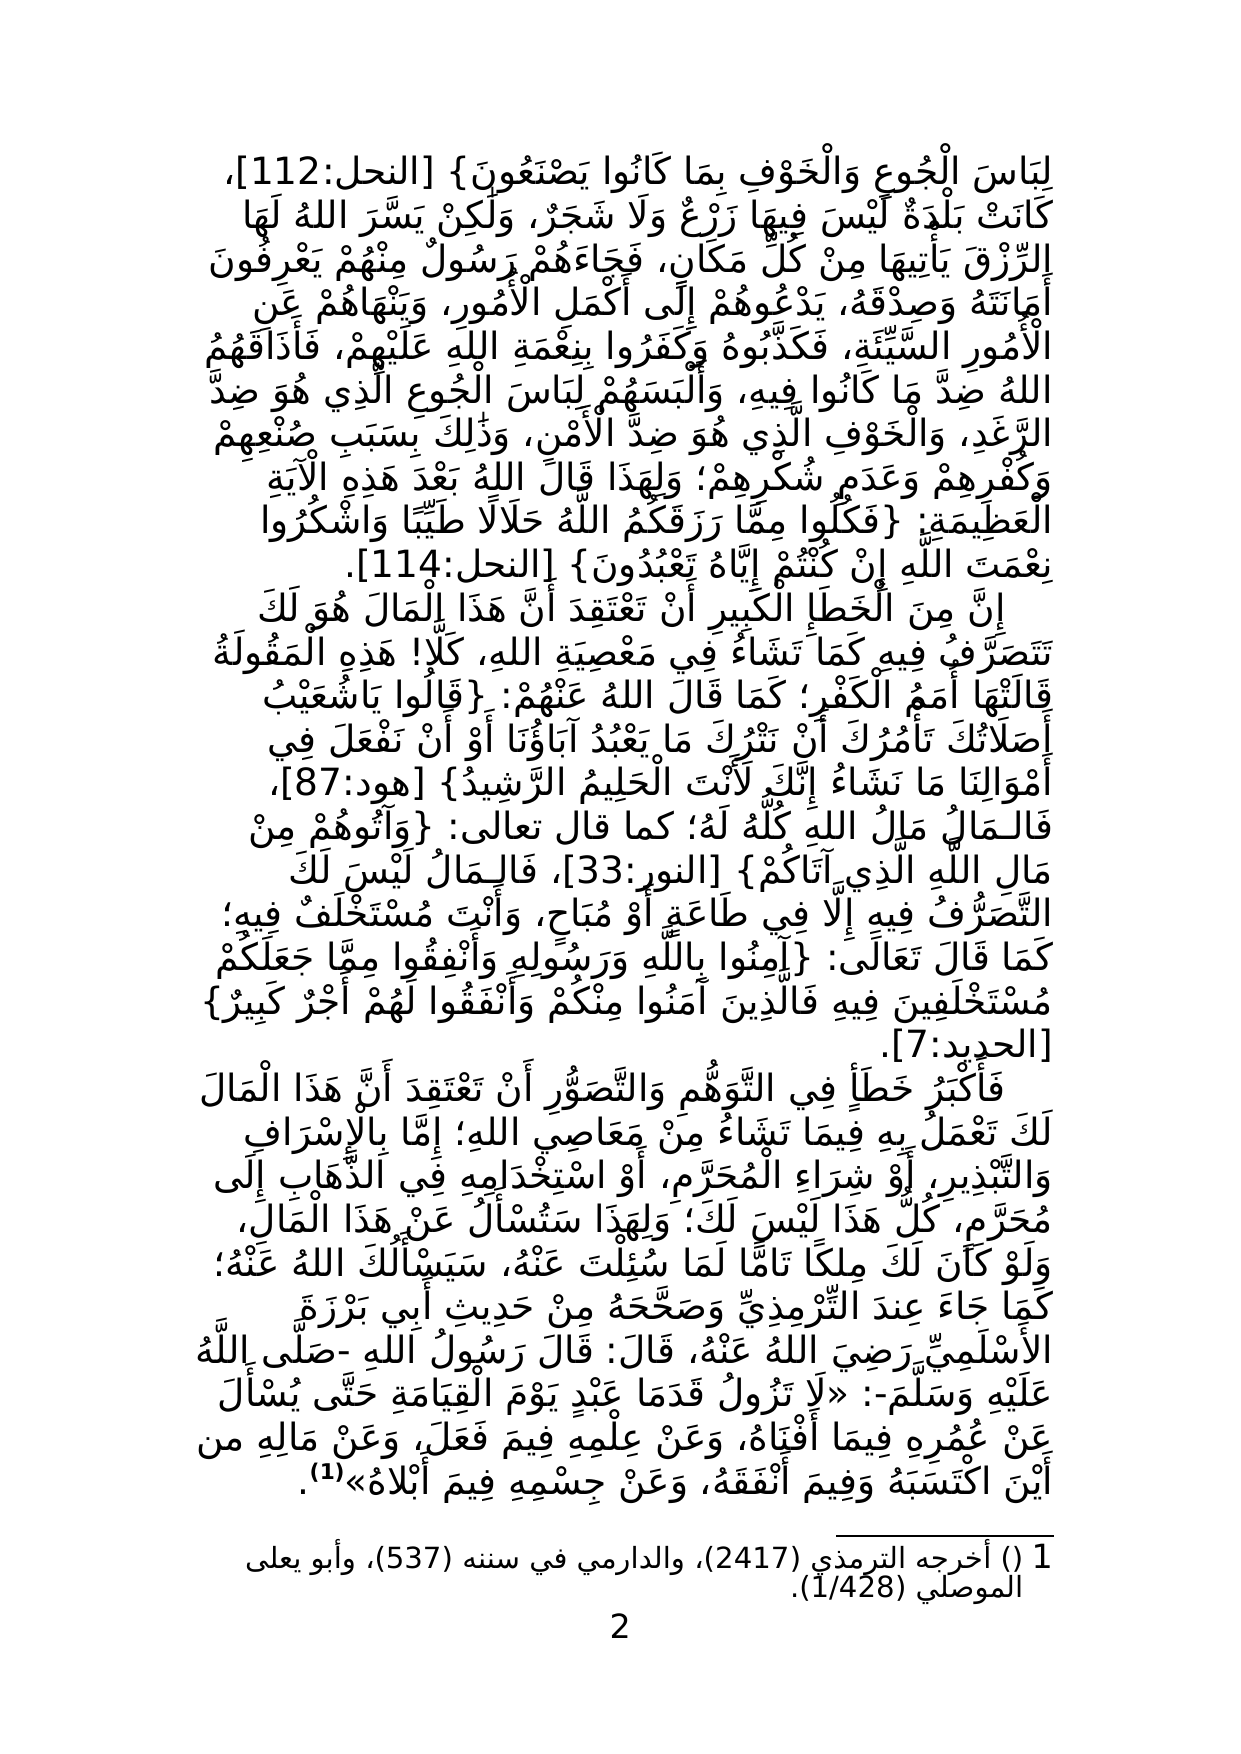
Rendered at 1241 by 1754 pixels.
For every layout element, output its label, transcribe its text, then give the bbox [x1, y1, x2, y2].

text فَأَكْبَرُ خَطَأٍ فِي التَّوَهُّمِ وَالتَّصَوُّرِ أَنْ تَعْتَقِدَ أَنَّ هَذَا الْمَالَ لَكَ تَعْمَلُ بِهِ فِيمَا تَشَاءُ مِنْ مَعَاصِي اللهِ؛ إِمَّا بِالْإِسْرَافِ وَالتَّبْذِيرِ، أَوْ شِرَاءِ الْمُحَرَّمِ، أَوْ اسْتِخْدَامِهِ فِي الذَّهَابِ إِلَى مُحَرَّمٍ، كُلُّ هَذَا لَيْسَ لَكَ؛ وَلِهَذَا سَتُسْأَلُ عَنْ هَذَا الْمَالِ، وَلَوْ كَانَ لَكَ مِلكًا تَامًّا لَمَا سُئِلْتَ عَنْهُ، سَيَسْأَلُكَ اللهُ عَنْهُ؛ كَمَا جَاءَ عِندَ التِّرْمِذِيِّ وَصَحَّحَهُ مِنْ حَدِيثِ أَبِي بَرْزَةَ الأَسْلَمِيِّ رَضِيَ اللهُ عَنْهُ، قَالَ: قَالَ رَسُولُ اللهِ -صَلَّى اللَّهُ عَلَيْهِ وَسَلَّمَ-: «لَا تَزُولُ قَدَمَا عَبْدٍ يَوْمَ الْقِيَامَةِ حَتَّى يُسْأَلَ عَنْ عُمُرِهِ فِيمَا أَفْنَاهُ، وَعَنْ عِلْمِهِ فِيمَ فَعَلَ، وَعَنْ مَالِهِ من أَيْنَ اكْتَسَبَهُ وَفِيمَ أَنْفَقَهُ، وَعَنْ جِسْمِهِ فِيمَ أَبْلاهُ»(). [187, 1067, 1053, 1503]
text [187, 150, 1053, 586]
text إِنَّ مِنَ الْخَطَإِ الْكَبِيرِ أَنْ تَعْتَقِدَ أَنَّ هَذَا الْمَالَ هُوَ لَكَ تَتَصَرَّفُ فِيهِ كَمَا تَشَاءُ فِي مَعْصِيَةِ اللهِ، كَلَّا! هَذِهِ الْمَقُولَةُ قَالَتْهَا أُمَمُ الْكَفْرِ؛ كَمَا قَالَ اللهُ عَنْهُمْ: {قَالُوا يَاشُعَيْبُ أَصَلَاتُكَ تَأْمُرُكَ أَنْ نَتْرُكَ مَا يَعْبُدُ آبَاؤُنَا أَوْ أَنْ نَفْعَلَ فِي أَمْوَالِنَا مَا نَشَاءُ إِنَّكَ لَأَنْتَ الْحَلِيمُ الرَّشِيدُ} [هود:87]، فَالـمَالُ مَالُ اللهِ كُلُّهُ لَهُ؛ كما قال تعالى: {وَآتُوهُمْ مِنْ مَالِ اللَّهِ الَّذِي آتَاكُمْ} [النور:33]، فَالـمَالُ لَيْسَ لَكَ التَّصَرُّفُ فِيهِ إِلَّا فِي طَاعَةٍ أَوْ مُبَاحٍ، وَأَنْتَ مُسْتَخْلَفٌ فِيهِ؛ كَمَا قَالَ تَعَالَى: {آمِنُوا بِاللَّهِ وَرَسُولِهِ وَأَنْفِقُوا مِمَّا جَعَلَكُمْ مُسْتَخْلَفِينَ فِيهِ فَالَّذِينَ آمَنُوا مِنْكُمْ وَأَنْفَقُوا لَهُمْ أَجْرٌ كَبِيرٌ} [الحديد:7]. [187, 586, 1053, 1067]
